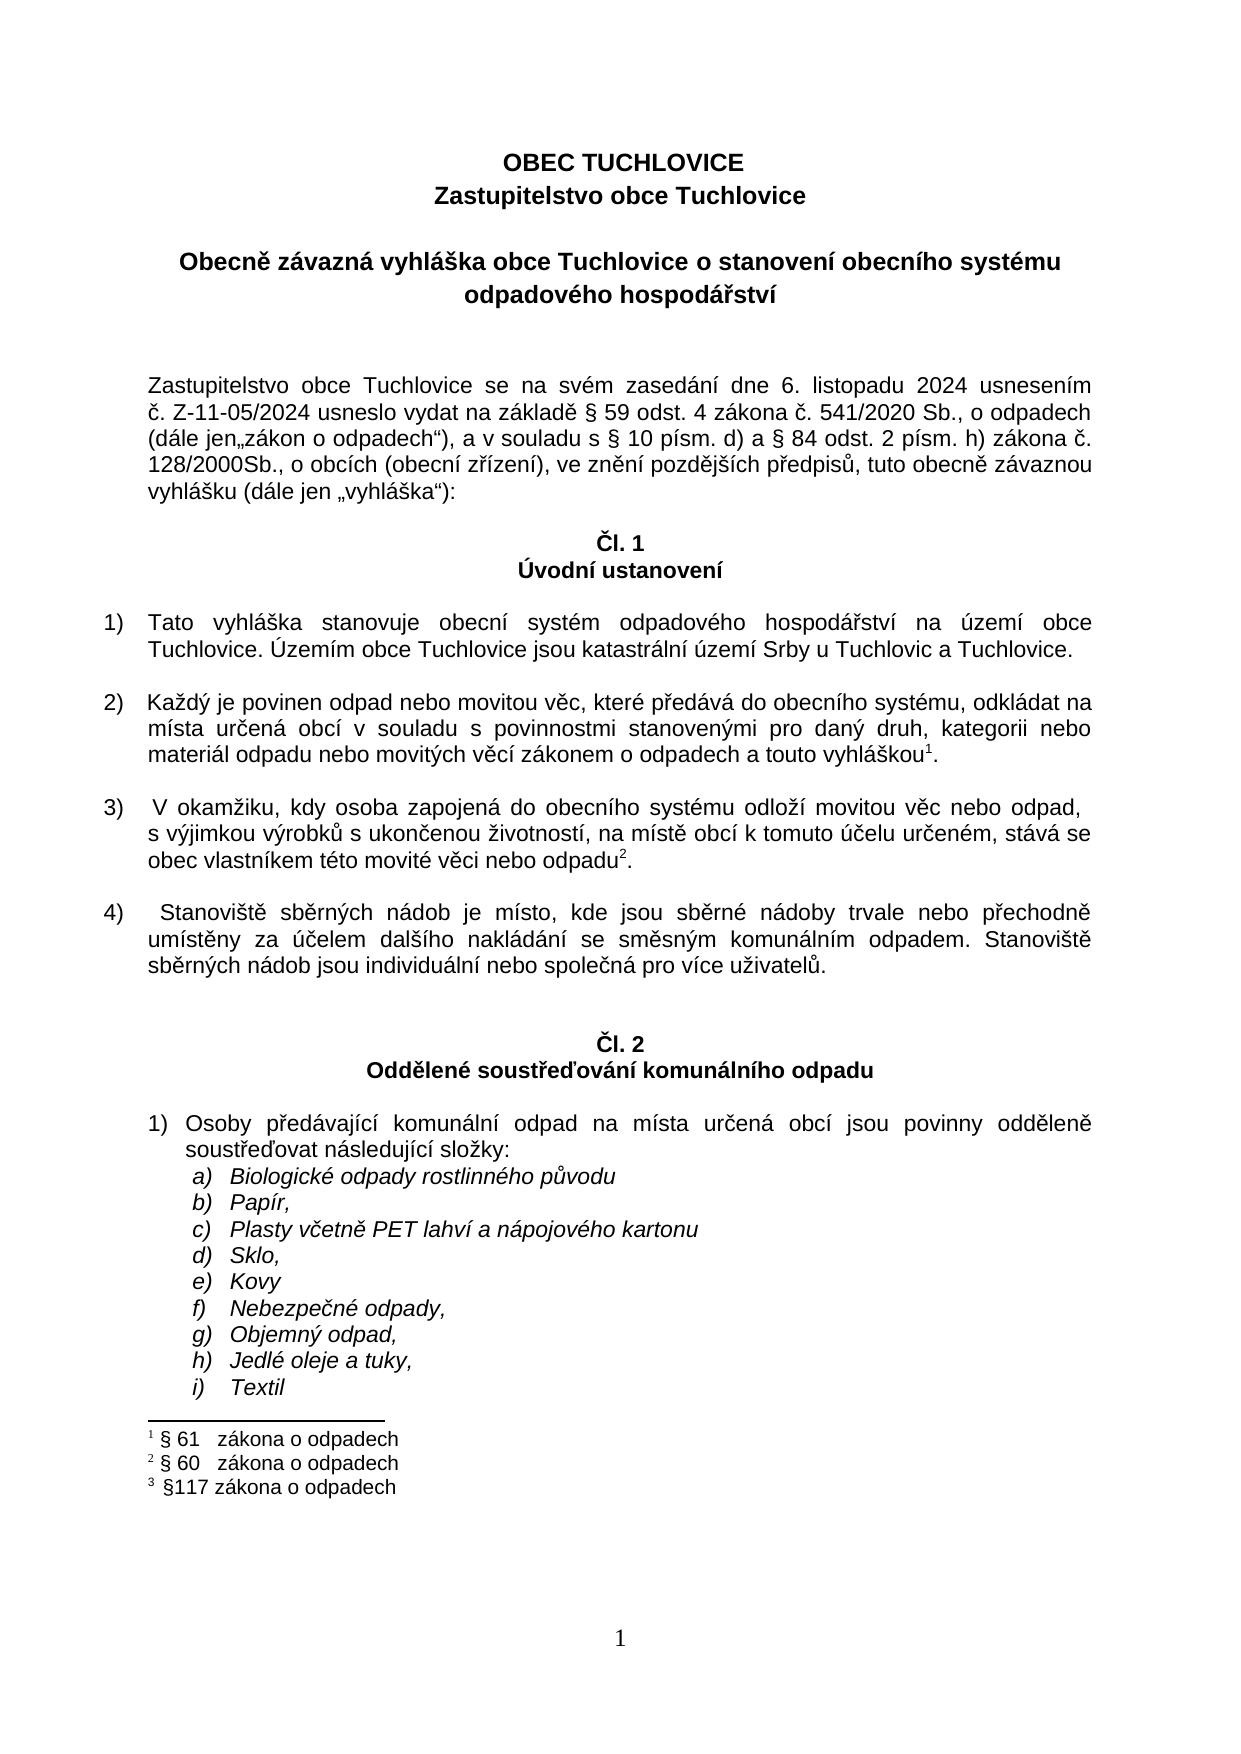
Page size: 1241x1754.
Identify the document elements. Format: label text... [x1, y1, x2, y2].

list Biologické odpady rostlinného původu [192, 1163, 1092, 1189]
list Objemný odpad, [192, 1321, 1092, 1347]
text Oddělené soustřeďování komunálního odpadu [148, 1057, 1092, 1084]
text OBEC TUCHLOVICE [148, 148, 1092, 176]
text Zastupitelstvo obce Tuchlovice [148, 181, 1092, 209]
list Kovy [192, 1268, 1092, 1294]
list Textil [192, 1374, 1092, 1400]
list Jedlé oleje a tuky, [192, 1347, 1092, 1374]
list Osoby předávající komunální odpad na místa určená obcí jsou povinny odděleně soustřeďovat následující složky: [148, 1110, 1092, 1163]
list Sklo, [192, 1242, 1092, 1268]
list Tato vyhláška stanovuje obecní systém odpadového hospodářství na území obce Tuchlovice. Územím obce Tuchlovice jsou katastrální území Srby u Tuchlovic a Tuchlovice. [103, 609, 1092, 662]
subtitle Úvodní ustanovení [148, 557, 1092, 583]
text Čl. 2 [148, 1031, 1092, 1057]
list V okamžiku, kdy osoba zapojená do obecního systému odloží movitou věc nebo odpad, s výjimkou výrobků s ukončenou životností, na místě obcí k tomuto účelu určeném, stává se obec vlastníkem této movité věci nebo odpadu. [103, 794, 1092, 873]
list Papír, [192, 1189, 1092, 1216]
list Každý je povinen odpad nebo movitou věc, které předává do obecního systému, odkládat na místa určená obcí v souladu s povinnostmi stanovenými pro daný druh, kategorii nebo materiál odpadu nebo movitých věcí zákonem o odpadech a touto vyhláškou. [103, 688, 1092, 767]
list Stanoviště sběrných nádob je místo, kde jsou sběrné nádoby trvale nebo přechodně umístěny za účelem dalšího nakládání se směsným komunálním odpadem. Stanoviště sběrných nádob jsou individuální nebo společná pro více uživatelů. [103, 899, 1092, 978]
text Zastupitelstvo obce Tuchlovice se na svém zasedání dne 6. listopadu 2024 usnesením č. Z-11-05/2024 usneslo vydat na základě § 59 odst. 4 zákona č. 541/2020 Sb., o odpadech (dále jen„zákon o odpadech“), a v souladu s § 10 písm. d) a § 84 odst. 2 písm. h) zákona č. 128/2000Sb., o obcích (obecní zřízení), ve znění pozdějších předpisů, tuto obecně závaznou vyhlášku (dále jen „vyhláška“): [148, 372, 1092, 504]
text Obecně závazná vyhláška obce Tuchlovice o stanovení obecního systému odpadového hospodářství [148, 247, 1092, 308]
text Čl. 1 [148, 530, 1092, 557]
list Nebezpečné odpady, [192, 1294, 1092, 1321]
list Plasty včetně PET lahví a nápojového kartonu [192, 1216, 1092, 1242]
